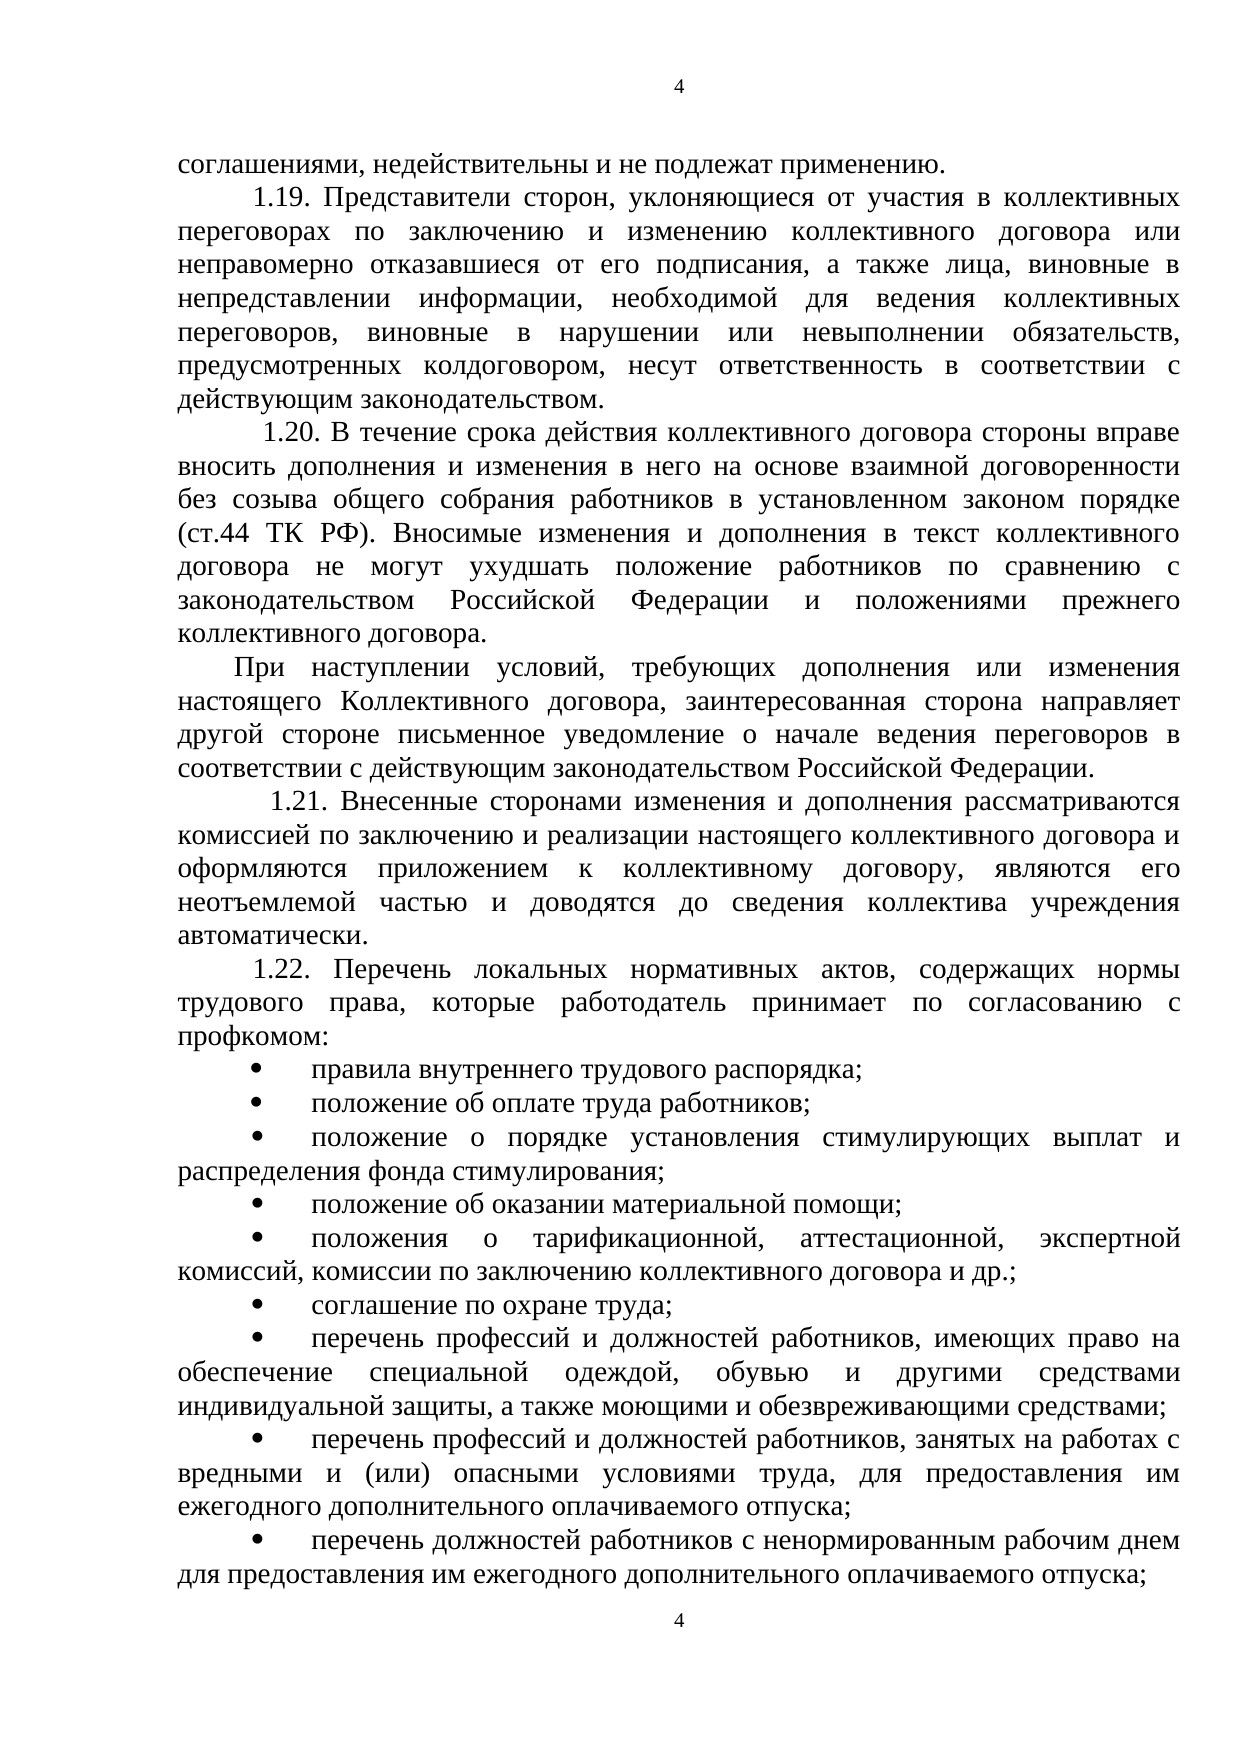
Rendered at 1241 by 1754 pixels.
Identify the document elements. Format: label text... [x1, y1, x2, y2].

list перечень профессий и должностей работников, занятых на работах с вредными и (или) опасными условиями труда, для предоставления им ежегодного дополнительного оплачиваемого отпуска; [177, 1421, 1181, 1522]
list положение о порядке установления стимулирующих выплат и распределения фонда стимулирования; [177, 1119, 1181, 1186]
text 1.21. Внесенные сторонами изменения и дополнения рассматриваются комиссией по заключению и реализации настоящего коллективного договора и оформляются приложением к коллективному договору, являются его неотъемлемой частью и доводятся до сведения коллектива учреждения автоматически. [177, 783, 1181, 951]
list перечень профессий и должностей работников, имеющих право на обеспечение специальной одеждой, обувью и другими средствами индивидуальной защиты, а также моющими и обезвреживающими средствами; [177, 1321, 1181, 1421]
text При наступлении условий, требующих дополнения или изменения настоящего Коллективного договора, заинтересованная сторона направляет другой стороне письменное уведомление о начале ведения переговоров в соответствии с действующим законодательством Российской Федерации. [177, 649, 1181, 783]
list соглашение по охране труда; [177, 1287, 1181, 1321]
list правила внутреннего трудового распорядка; [236, 1052, 1181, 1085]
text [177, 146, 1181, 179]
text 1.22. Перечень локальных нормативных актов, содержащих нормы трудового права, которые работодатель принимает по согласованию с профкомом: [177, 951, 1181, 1052]
text 1.19. Представители сторон, уклоняющиеся от участия в коллективных переговорах по заключению и изменению коллективного договора или неправомерно отказавшиеся от его подписания, а также лица, виновные в непредставлении информации, необходимой для ведения коллективных переговоров, виновные в нарушении или невыполнении обязательств, предусмотренных колдоговором, несут ответственность в соответствии с действующим законодательством. [177, 179, 1181, 414]
list положение об оплате труда работников; [236, 1085, 1181, 1119]
text 1.20. В течение срока действия коллективного договора стороны вправе вносить дополнения и изменения в него на основе взаимной договоренности без созыва общего собрания работников в установленном законом порядке (ст.44 ТК РФ). Вносимые изменения и дополнения в текст коллективного договора не могут ухудшать положение работников по сравнению с законодательством Российской Федерации и положениями прежнего коллективного договора. [177, 414, 1181, 649]
list положение об оказании материальной помощи; [177, 1186, 1181, 1220]
list положения о тарификационной, аттестационной, экспертной комиссий, комиссии по заключению коллективного договора и др.; [177, 1220, 1181, 1287]
list перечень должностей работников с ненормированным рабочим днем для предоставления им ежегодного дополнительного оплачиваемого отпуска; [177, 1522, 1181, 1589]
